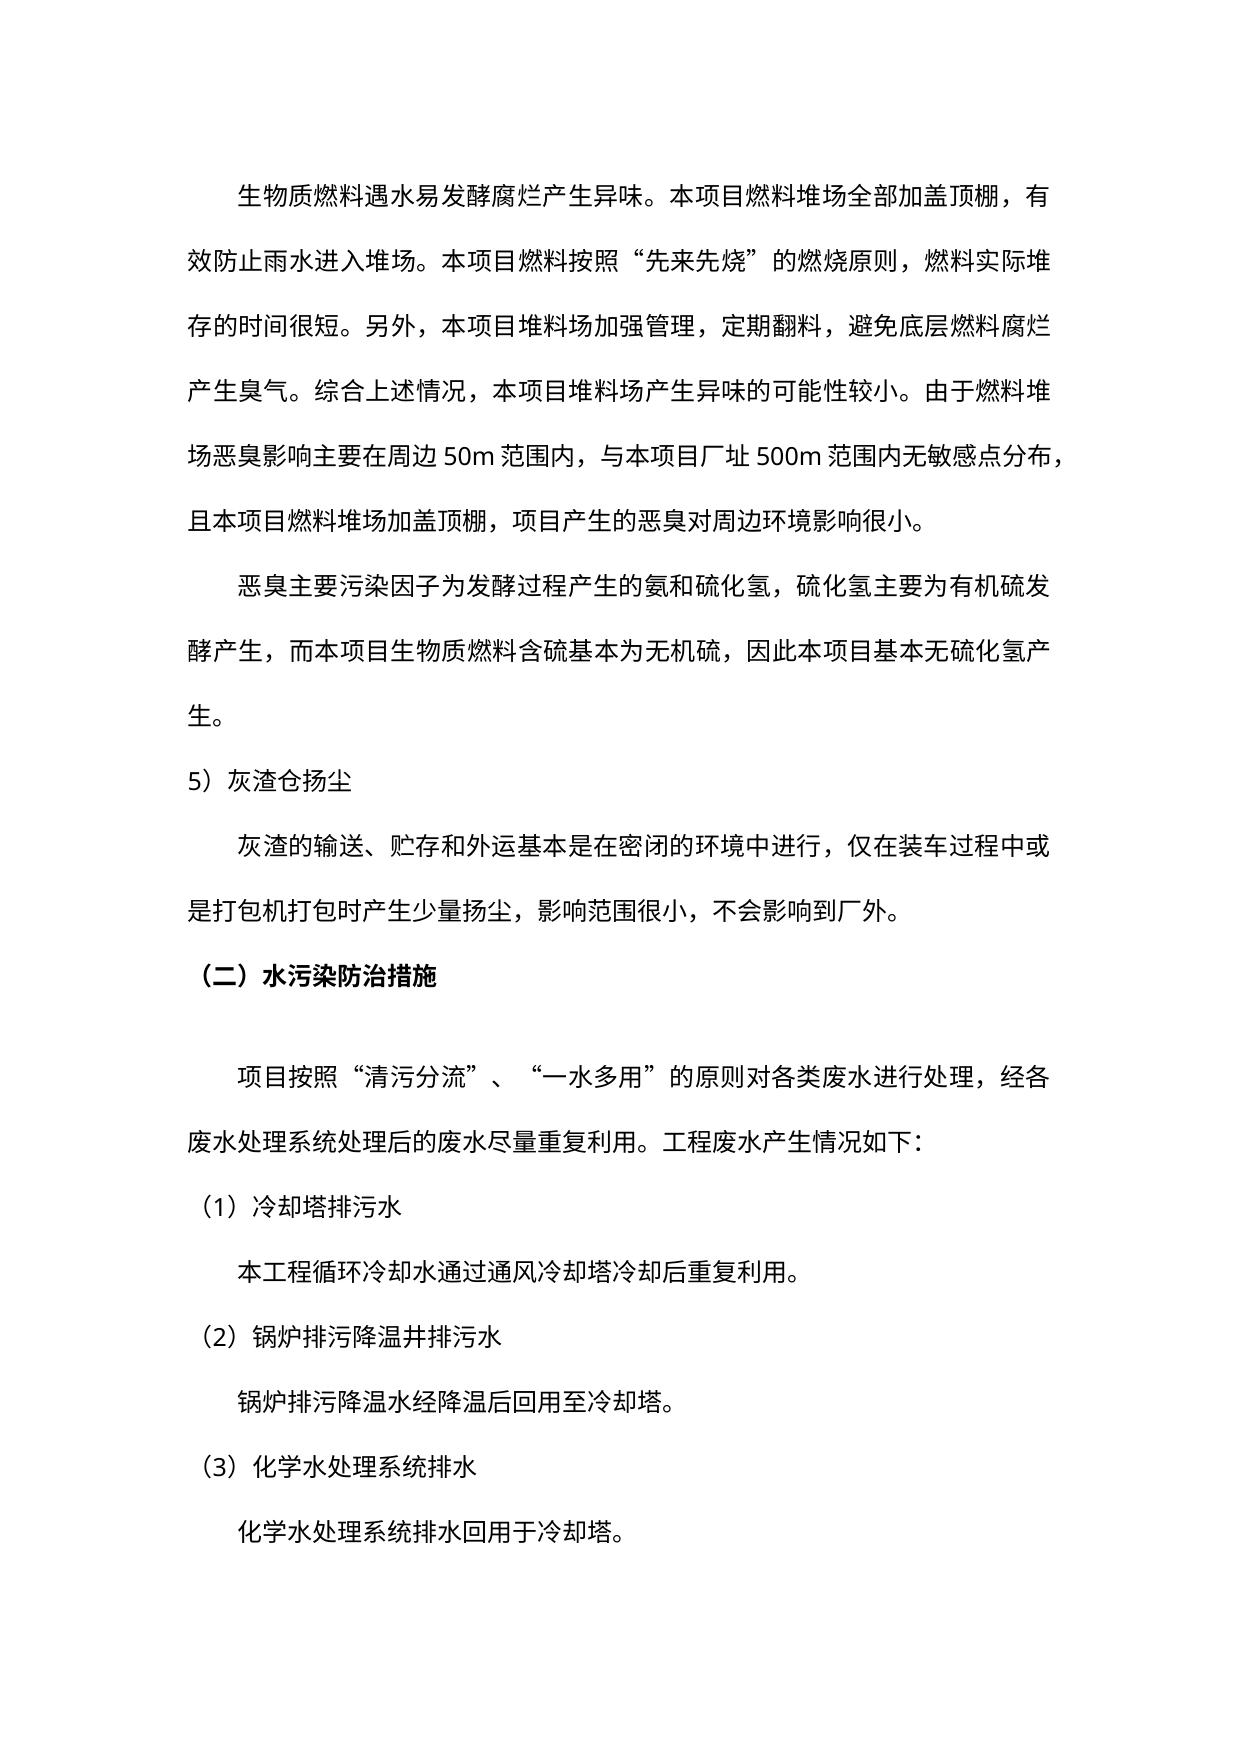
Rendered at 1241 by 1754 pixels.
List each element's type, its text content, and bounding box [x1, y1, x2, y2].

text （二）水污染防治措施 [187, 942, 1053, 1007]
text 项目按照“清污分流”、“一水多用”的原则对各类废水进行处理，经各废水处理系统处理后的废水尽量重复利用。工程废水产生情况如下： [187, 1043, 1053, 1173]
text 5）灰渣仓扬尘 [187, 747, 1053, 812]
text 化学水处理系统排水回用于冷却塔。 [187, 1498, 1053, 1563]
text （3）化学水处理系统排水 [187, 1433, 1053, 1498]
text （1）冷却塔排污水 [187, 1173, 1053, 1238]
text 灰渣的输送、贮存和外运基本是在密闭的环境中进行，仅在装车过程中或是打包机打包时产生少量扬尘，影响范围很小，不会影响到厂外。 [187, 812, 1053, 942]
text 生物质燃料遇水易发酵腐烂产生异味。本项目燃料堆场全部加盖顶棚，有效防止雨水进入堆场。本项目燃料按照“先来先烧”的燃烧原则，燃料实际堆存的时间很短。另外，本项目堆料场加强管理，定期翻料，避免底层燃料腐烂产生臭气。综合上述情况，本项目堆料场产生异味的可能性较小。由于燃料堆场恶臭影响主要在周边50m范围内，与本项目厂址500m范围内无敏感点分布，且本项目燃料堆场加盖顶棚，项目产生的恶臭对周边环境影响很小。 [187, 162, 1053, 552]
text （2）锅炉排污降温井排污水 [187, 1303, 1053, 1368]
text 本工程循环冷却水通过通风冷却塔冷却后重复利用。 [187, 1238, 1053, 1303]
text 恶臭主要污染因子为发酵过程产生的氨和硫化氢，硫化氢主要为有机硫发酵产生，而本项目生物质燃料含硫基本为无机硫，因此本项目基本无硫化氢产生。 [187, 552, 1053, 747]
text 锅炉排污降温水经降温后回用至冷却塔。 [187, 1368, 1053, 1433]
